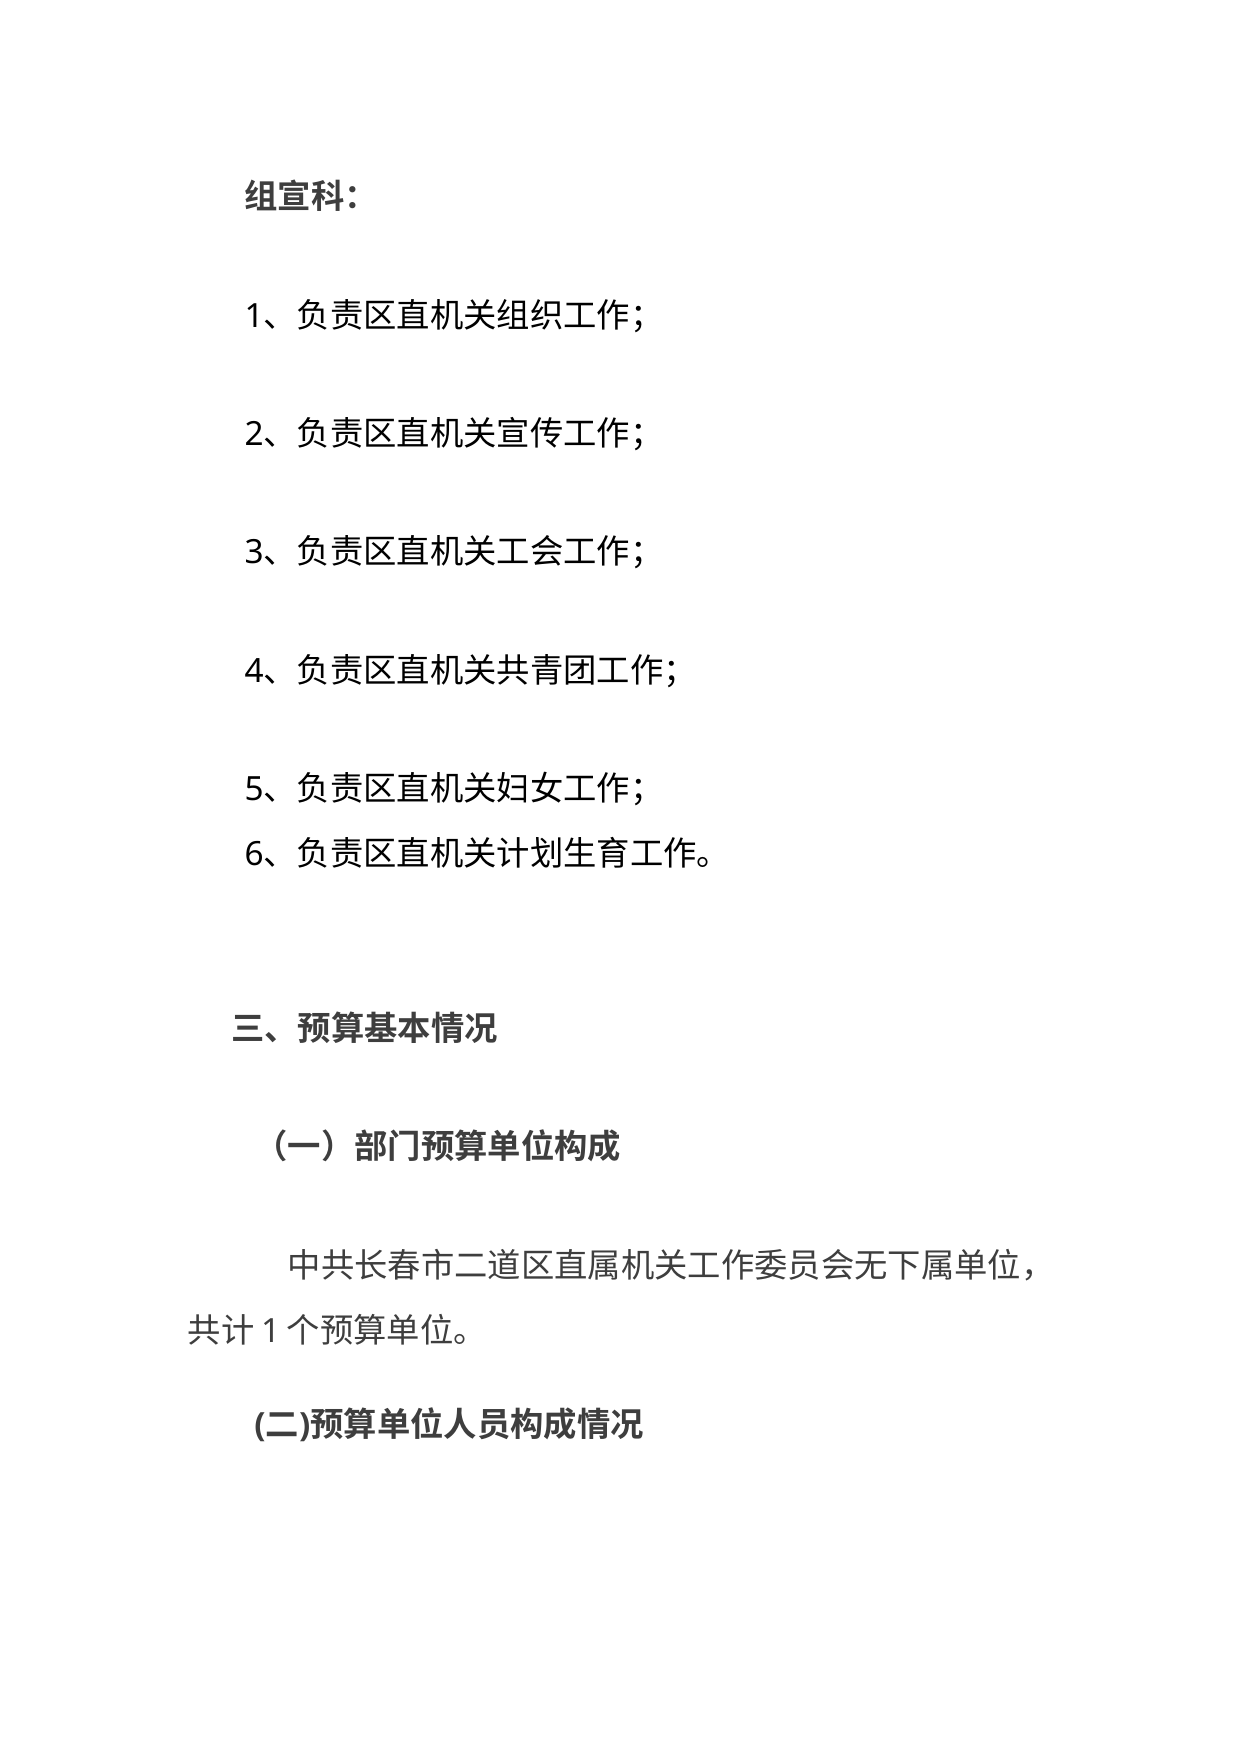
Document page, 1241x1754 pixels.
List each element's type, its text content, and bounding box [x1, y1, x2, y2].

text 中共长春市二道区直属机关工作委员会无下属单位，共计1个预算单位。 [187, 1230, 1053, 1360]
text (二)预算单位人员构成情况 [187, 1389, 1053, 1454]
table_cell 组宣科： 负责区直机关组织工作； 2、负责区直机关宣传工作； 3、负责区直机关工会工作； 4、负责区直机关共青团工作； 5、负责区直机关妇女工作； 6、负责区直机关计划生育工作。 [244, 162, 996, 964]
text （一）部门预算单位构成 [187, 1112, 1053, 1177]
text 三、预算基本情况 [187, 993, 1053, 1058]
